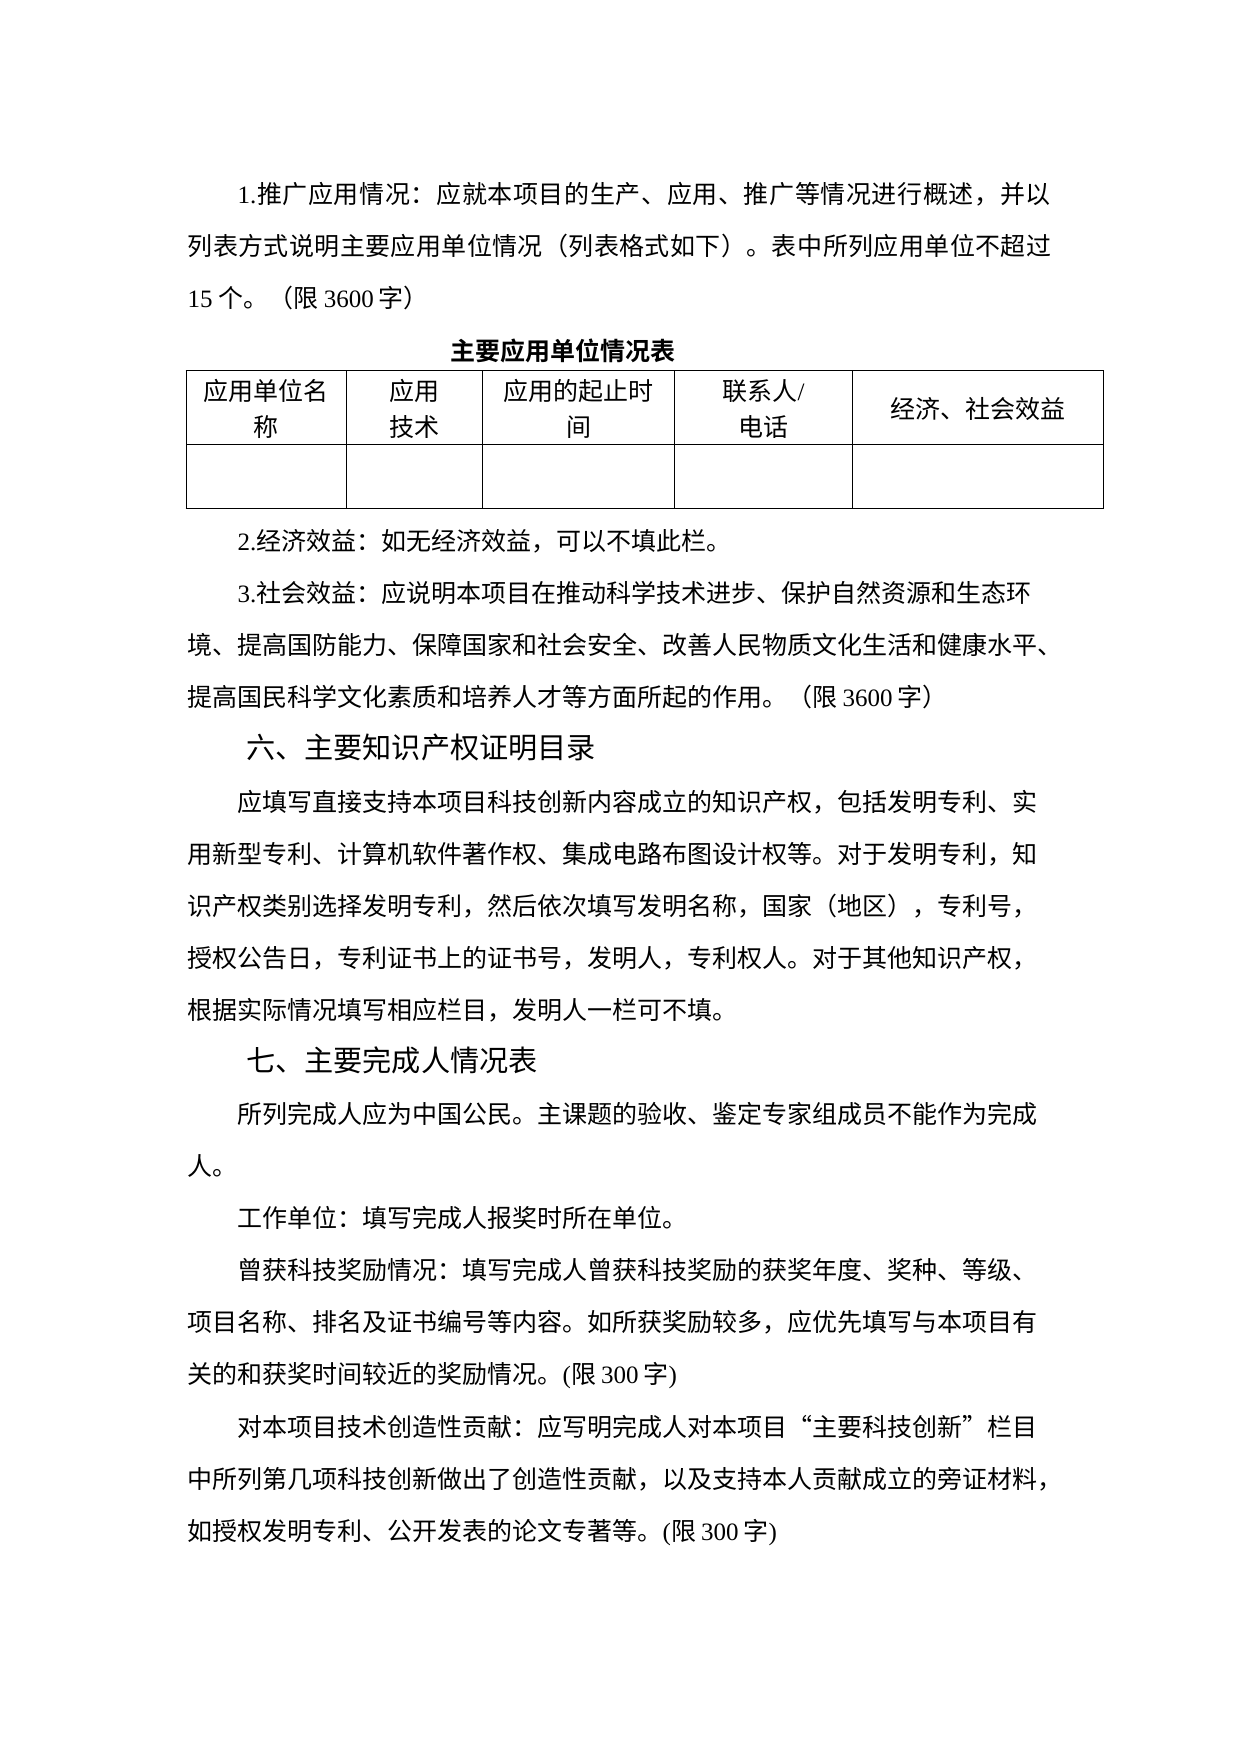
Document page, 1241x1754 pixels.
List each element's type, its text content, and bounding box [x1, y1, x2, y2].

text 七、主要完成人情况表 [187, 1030, 1053, 1082]
text 工作单位：填写完成人报奖时所在单位。 [187, 1186, 1053, 1238]
table_header 经济、社会效益 [853, 371, 1103, 444]
table_cell [483, 445, 674, 508]
list 1.推广应用情况：应就本项目的生产、应用、推广等情况进行概述，并以列表方式说明主要应用单位情况（列表格式如下）。表中所列应用单位不超过15 个。（限3600字） [187, 162, 1053, 318]
text 应填写直接支持本项目科技创新内容成立的知识产权，包括发明专利、实用新型专利、计算机软件著作权、集成电路布图设计权等。对于发明专利，知识产权类别选择发明专利，然后依次填写发明名称，国家（地区），专利号，授权公告日，专利证书上的证书号，发明人，专利权人。对于其他知识产权，根据实际情况填写相应栏目，发明人一栏可不填。 [187, 769, 1053, 1030]
text 曾获科技奖励情况：填写完成人曾获科技奖励的获奖年度、奖种、等级、项目名称、排名及证书编号等内容。如所获奖励较多，应优先填写与本项目有关的和获奖时间较近的奖励情况。(限300字) [187, 1238, 1053, 1394]
list 主要应用单位情况表 [406, 318, 1053, 370]
text 所列完成人应为中国公民。主课题的验收、鉴定专家组成员不能作为完成人。 [187, 1082, 1053, 1186]
text 六、主要知识产权证明目录 [187, 717, 1053, 769]
table_header 应用 技术 [347, 371, 482, 444]
table_cell [187, 445, 346, 508]
text 对本项目技术创造性贡献：应写明完成人对本项目“主要科技创新”栏目中所列第几项科技创新做出了创造性贡献，以及支持本人贡献成立的旁证材料，如授权发明专利、公开发表的论文专著等。(限300字) [187, 1394, 1053, 1551]
table_cell [347, 445, 482, 508]
table_header 联系人/ 电话 [675, 371, 852, 444]
table_cell [675, 445, 852, 508]
table_cell [853, 445, 1103, 508]
list 3.社会效益：应说明本项目在推动科学技术进步、保护自然资源和生态环境、提高国防能力、保障国家和社会安全、改善人民物质文化生活和健康水平、提高国民科学文化素质和培养人才等方面所起的作用。（限3600字） [187, 561, 1053, 717]
table_header 应用的起止时间 [483, 371, 674, 444]
list 2.经济效益：如无经济效益，可以不填此栏。 [187, 509, 1053, 561]
table_header 应用单位名称 [187, 371, 346, 444]
